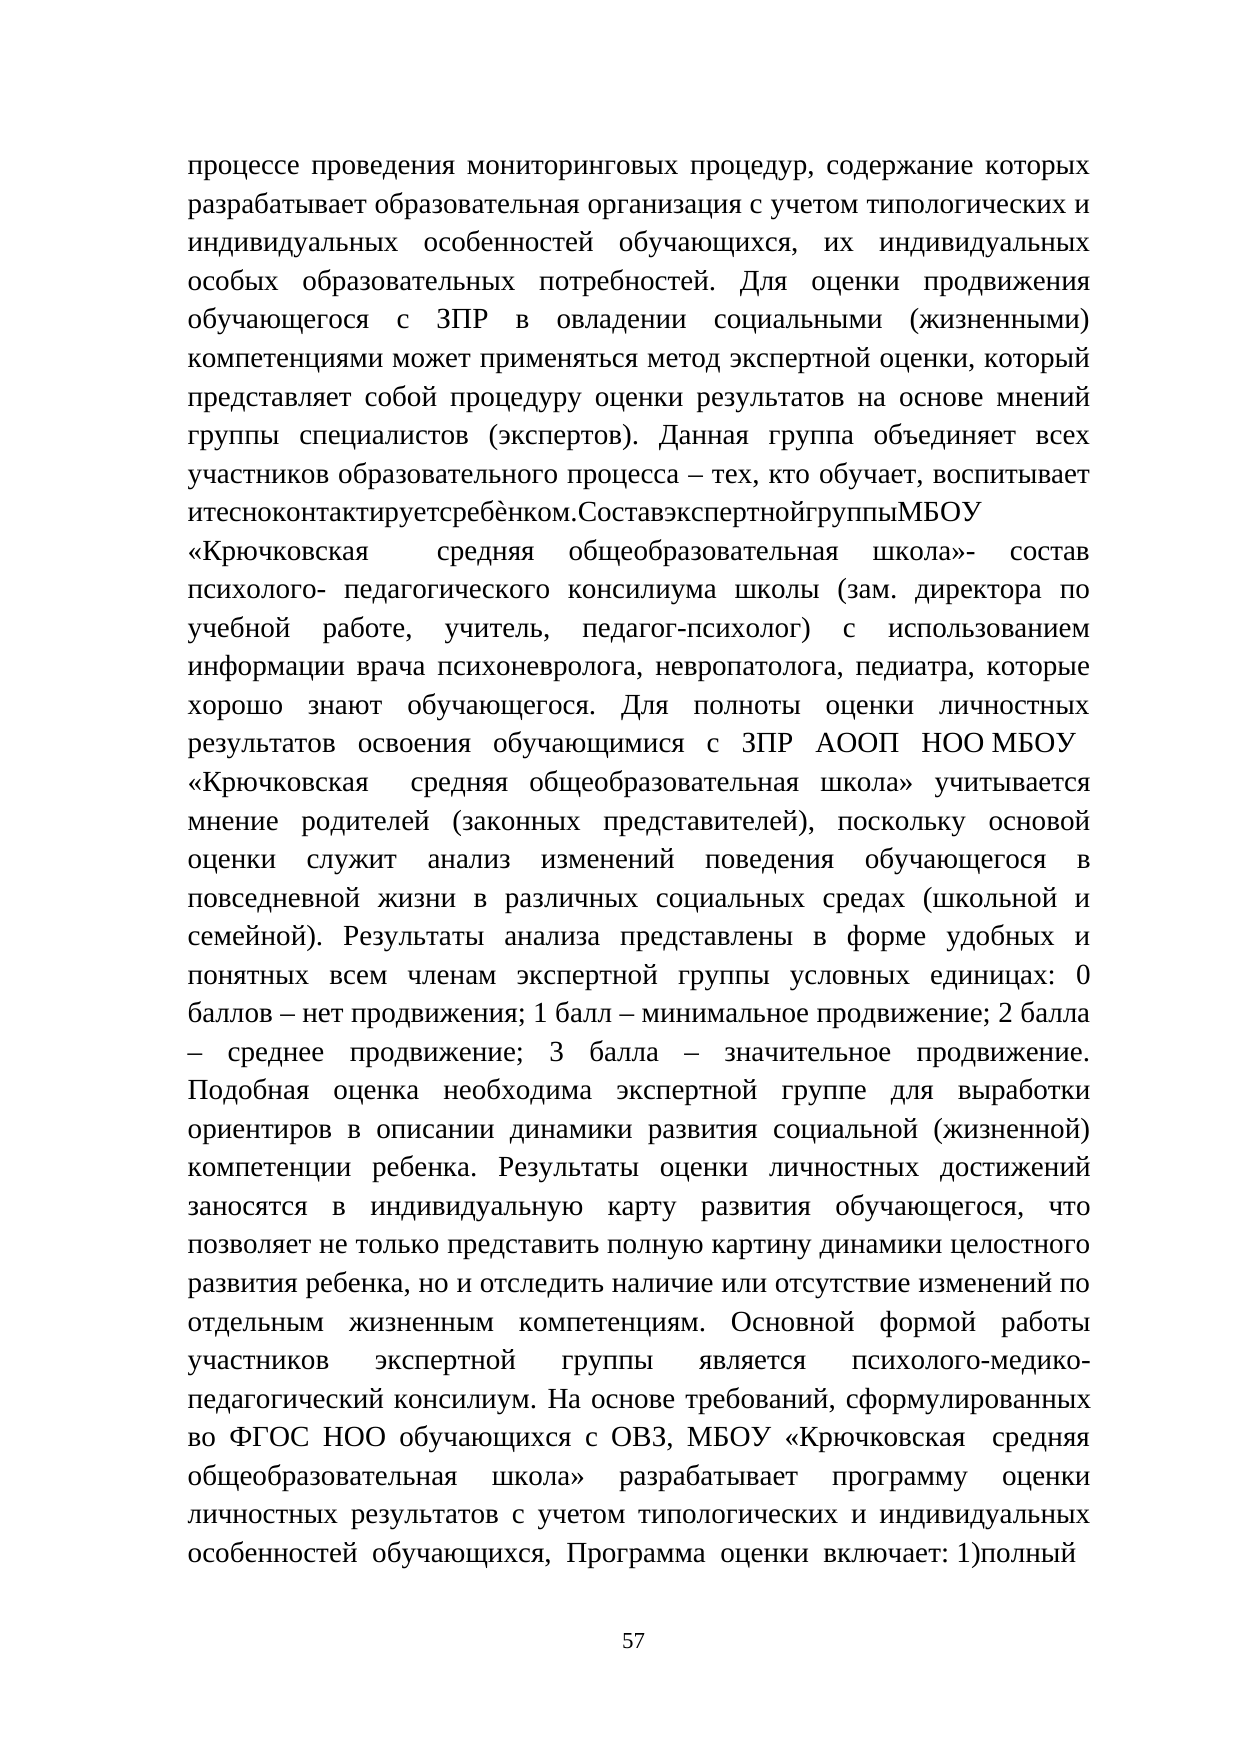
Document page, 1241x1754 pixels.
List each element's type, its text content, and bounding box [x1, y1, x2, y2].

text «Крючковская средняя общеобразовательная школа» учитывается мнение родителей (законных представителей), поскольку основой оценки служит анализ изменений поведения обучающегося в повседневной жизни в различных социальных средах (школьной и семейной). Результаты анализа представлены в форме удобных и понятных всем членам экспертной группы условных единицах: 0 баллов – нет продвижения; 1 балл – минимальное продвижение; 2 балла – среднее продвижение; 3 балла – значительное продвижение. Подобная оценка необходима экспертной группе для выработки ориентиров в описании динамики развития социальной (жизненной) компетенции ребенка. Результаты оценки личностных достижений заносятся в индивидуальную карту развития обучающегося, что позволяет не только представить полную картину динамики целостного развития ребенка, но и отследить наличие или отсутствие изменений по отдельным жизненным компетенциям. Основной формой работы участников экспертной группы является психолого-медико- педагогический консилиум. На основе требований, сформулированных во ФГОС НОО обучающихся с ОВЗ, МБОУ «Крючковская средняя общеобразовательная школа» разрабатывает программу оценки личностных результатов с учетом типологических и индивидуальных особенностей обучающихся, Программа оценки включает: 1)полный [187, 764, 1091, 1568]
text процессе проведения мониторинговых процедур, содержание которых разрабатывает образовательная организация с учетом типологических и индивидуальных особенностей обучающихся, их индивидуальных особых образовательных потребностей. Для оценки продвижения обучающегося с ЗПР в овладении социальными (жизненными) компетенциями может применяться метод экспертной оценки, который представляет собой процедуру оценки результатов на основе мнений группы специалистов (экспертов). Данная группа объединяет всех участников образовательного процесса – тех, кто обучает, воспитывает итесноконтактируетсребѐнком.СоставэкспертнойгруппыМБОУ [187, 147, 1091, 528]
text «Крючковская средняя общеобразовательная школа»- состав психолого- педагогического консилиума школы (зам. директора по учебной работе, учитель, педагог-психолог) с использованием информации врача психоневролога, невропатолога, педиатра, которые хорошо знают обучающегося. Для полноты оценки личностных результатов освоения обучающимися с ЗПР АООП НОО МБОУ [187, 533, 1091, 759]
